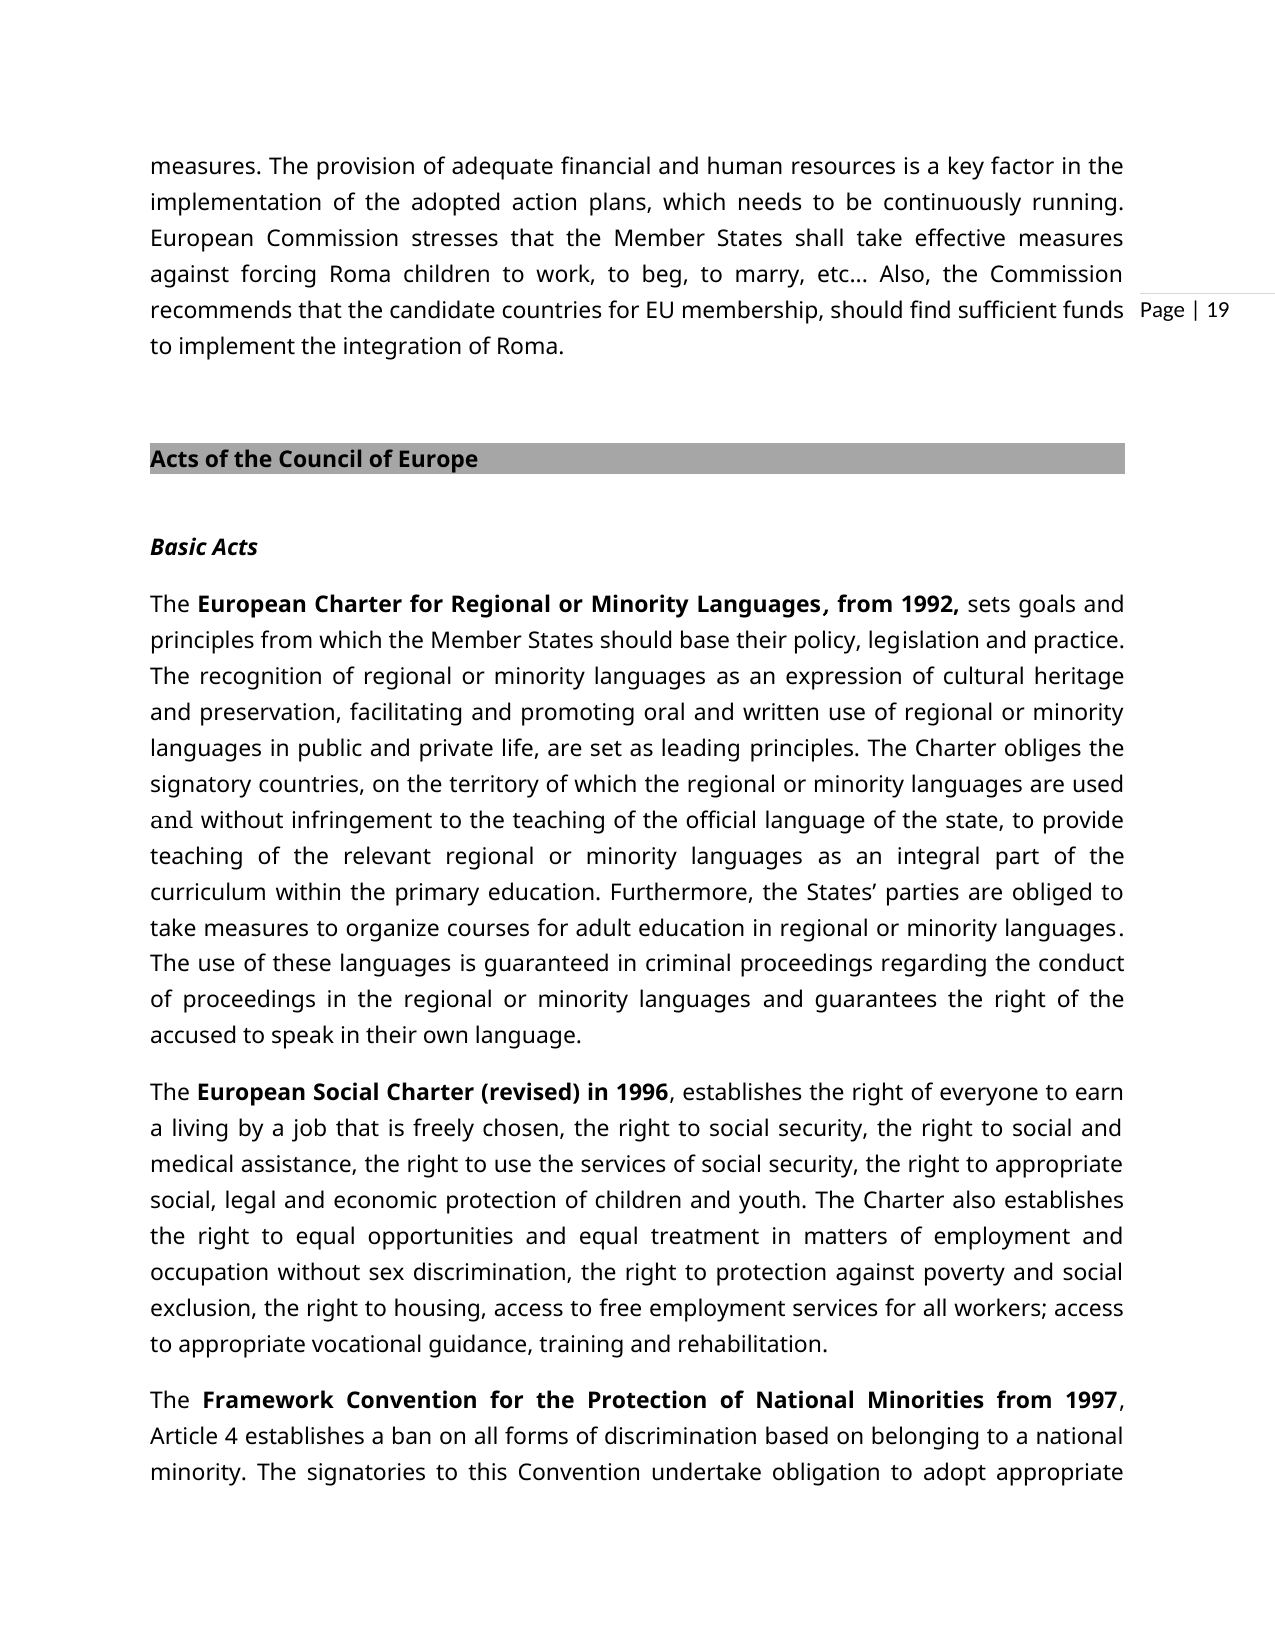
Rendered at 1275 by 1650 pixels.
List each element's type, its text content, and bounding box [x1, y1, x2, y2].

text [150, 1384, 1125, 1487]
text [150, 150, 1125, 361]
text The European Social Charter (revised) in 1996, establishes the right of everyone to earn a living by a job that is freely chosen, the right to social security, the right to social and medical assistance, the right to use the services of social security, the right to appropriate social, legal and economic protection of children and youth. The Charter also establishes the right to equal opportunities and equal treatment in matters of employment and occupation without sex discrimination, the right to protection against poverty and social exclusion, the right to housing, access to free employment services for all workers; access to appropriate vocational guidance, training and rehabilitation. [150, 1076, 1125, 1359]
text Acts of the Council of Europe [150, 443, 1125, 474]
text The European Charter for Regional or Minority Languages, from 1992, sets goals and principles from which the Member States should base their policy, legislation and practice. The recognition of regional or minority languages ​​as an expression of cultural heritage and preservation, facilitating and promoting oral and written use of regional or minority languages ​​in public and private life, are set as leading principles. The Charter obliges the signatory countries, on the territory of which the regional or minority languages are used​and without infringement to the teaching of the official language of the state, to provide teaching of the relevant regional or minority languages ​​as an integral part of the curriculum within the primary education. Furthermore, the States’ parties are obliged to take measures to organize courses for adult education in regional or minority languages. The use of these languages ​​is guaranteed in criminal proceedings regarding the conduct of proceedings in the regional or minority languages ​​and guarantees the right of the accused to speak in their own language. [150, 588, 1125, 1051]
text Basic Acts [150, 531, 1125, 562]
